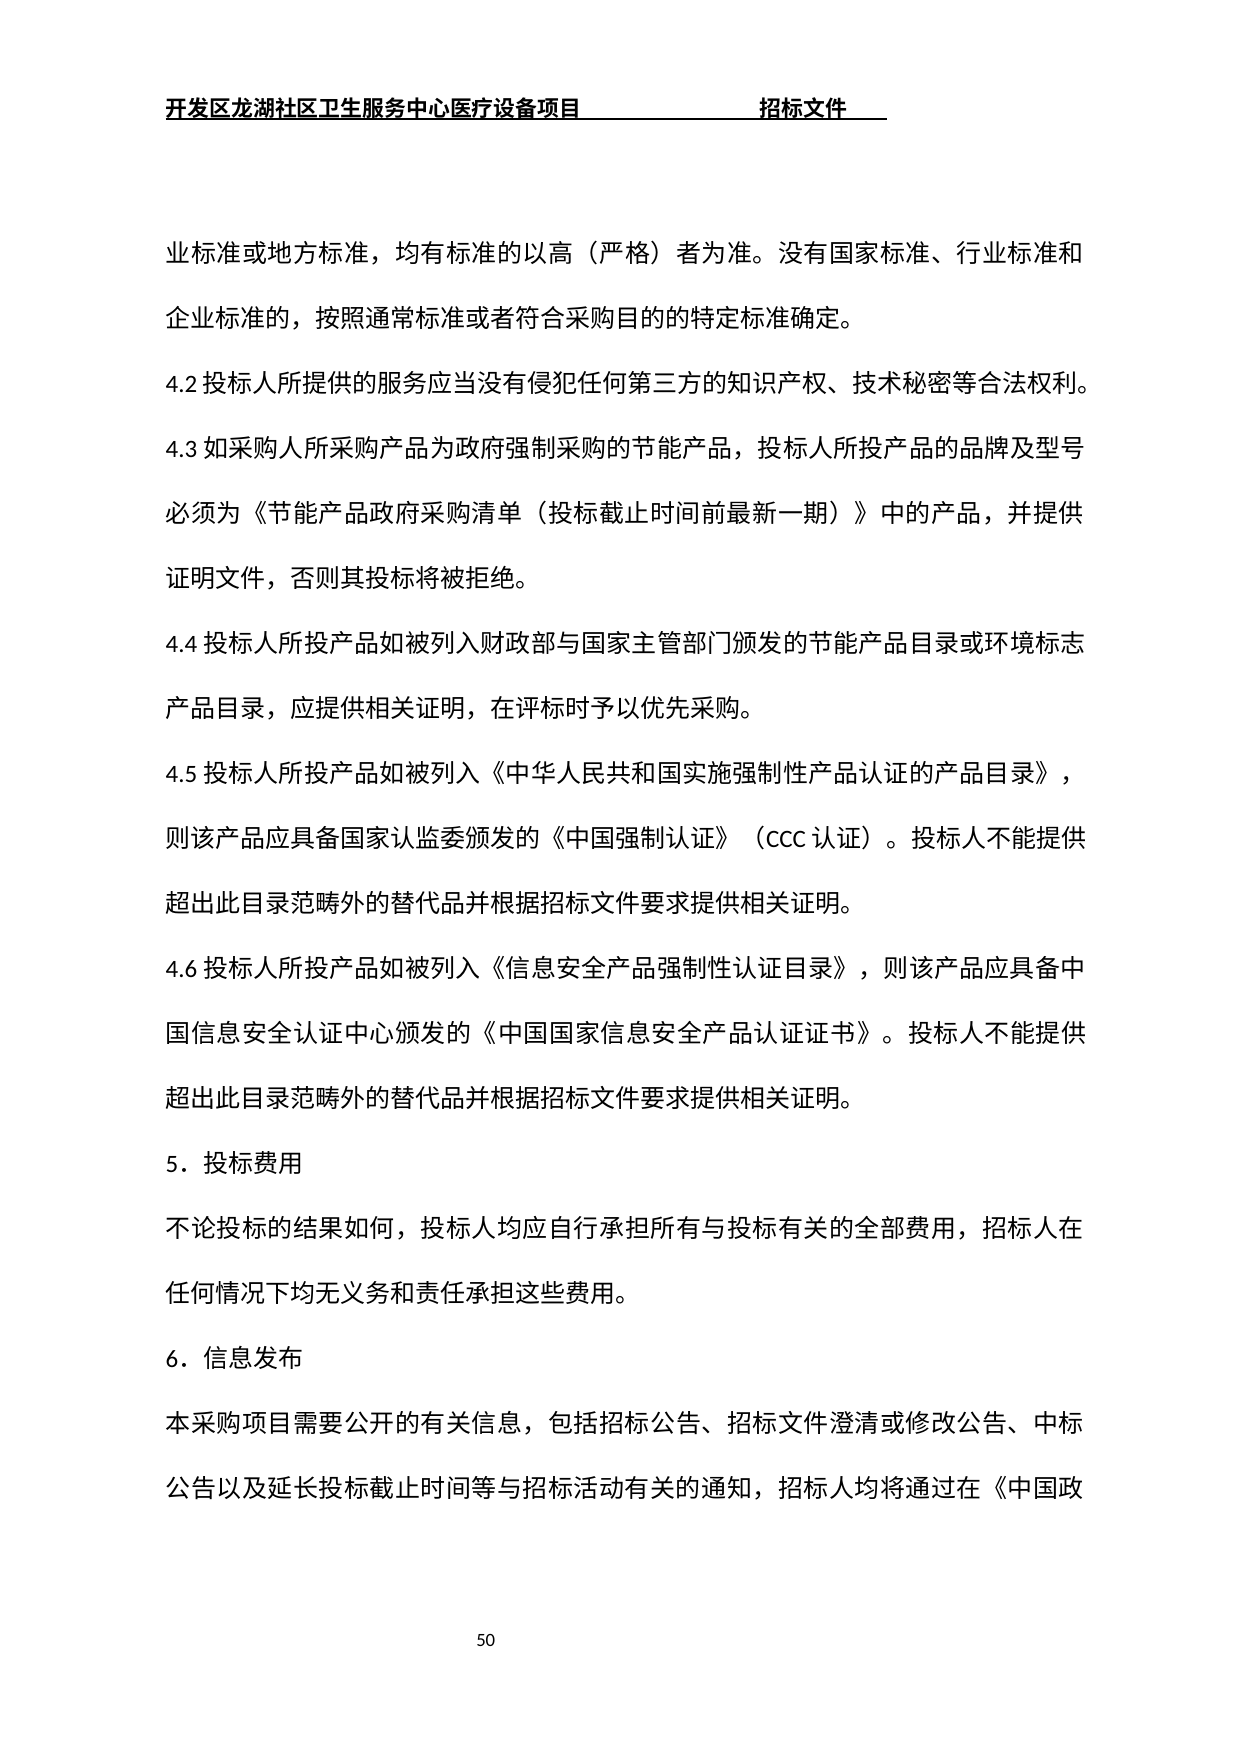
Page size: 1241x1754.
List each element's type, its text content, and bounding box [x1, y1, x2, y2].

text 4.2 投标人所提供的服务应当没有侵犯任何第三方的知识产权、技术秘密等合法权利。 [165, 349, 1087, 414]
text 6．信息发布 [165, 1324, 1087, 1389]
text 不论投标的结果如何，投标人均应自行承担所有与投标有关的全部费用，招标人在任何情况下均无义务和责任承担这些费用。 [165, 1194, 1087, 1324]
text 4.6 投标人所投产品如被列入《信息安全产品强制性认证目录》，则该产品应具备中国信息安全认证中心颁发的《中国国家信息安全产品认证证书》。投标人不能提供超出此目录范畴外的替代品并根据招标文件要求提供相关证明。 [165, 934, 1087, 1129]
text 5．投标费用 [165, 1129, 1087, 1194]
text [165, 219, 1087, 349]
text 4.4 投标人所投产品如被列入财政部与国家主管部门颁发的节能产品目录或环境标志产品目录，应提供相关证明，在评标时予以优先采购。 [165, 609, 1087, 739]
text 4.3 如采购人所采购产品为政府强制采购的节能产品，投标人所投产品的品牌及型号必须为《节能产品政府采购清单（投标截止时间前最新一期）》中的产品，并提供证明文件，否则其投标将被拒绝。 [165, 414, 1087, 609]
text 4.5 投标人所投产品如被列入《中华人民共和国实施强制性产品认证的产品目录》，则该产品应具备国家认监委颁发的《中国强制认证》（CCC 认证）。投标人不能提供超出此目录范畴外的替代品并根据招标文件要求提供相关证明。 [165, 739, 1087, 934]
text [165, 1389, 1087, 1519]
